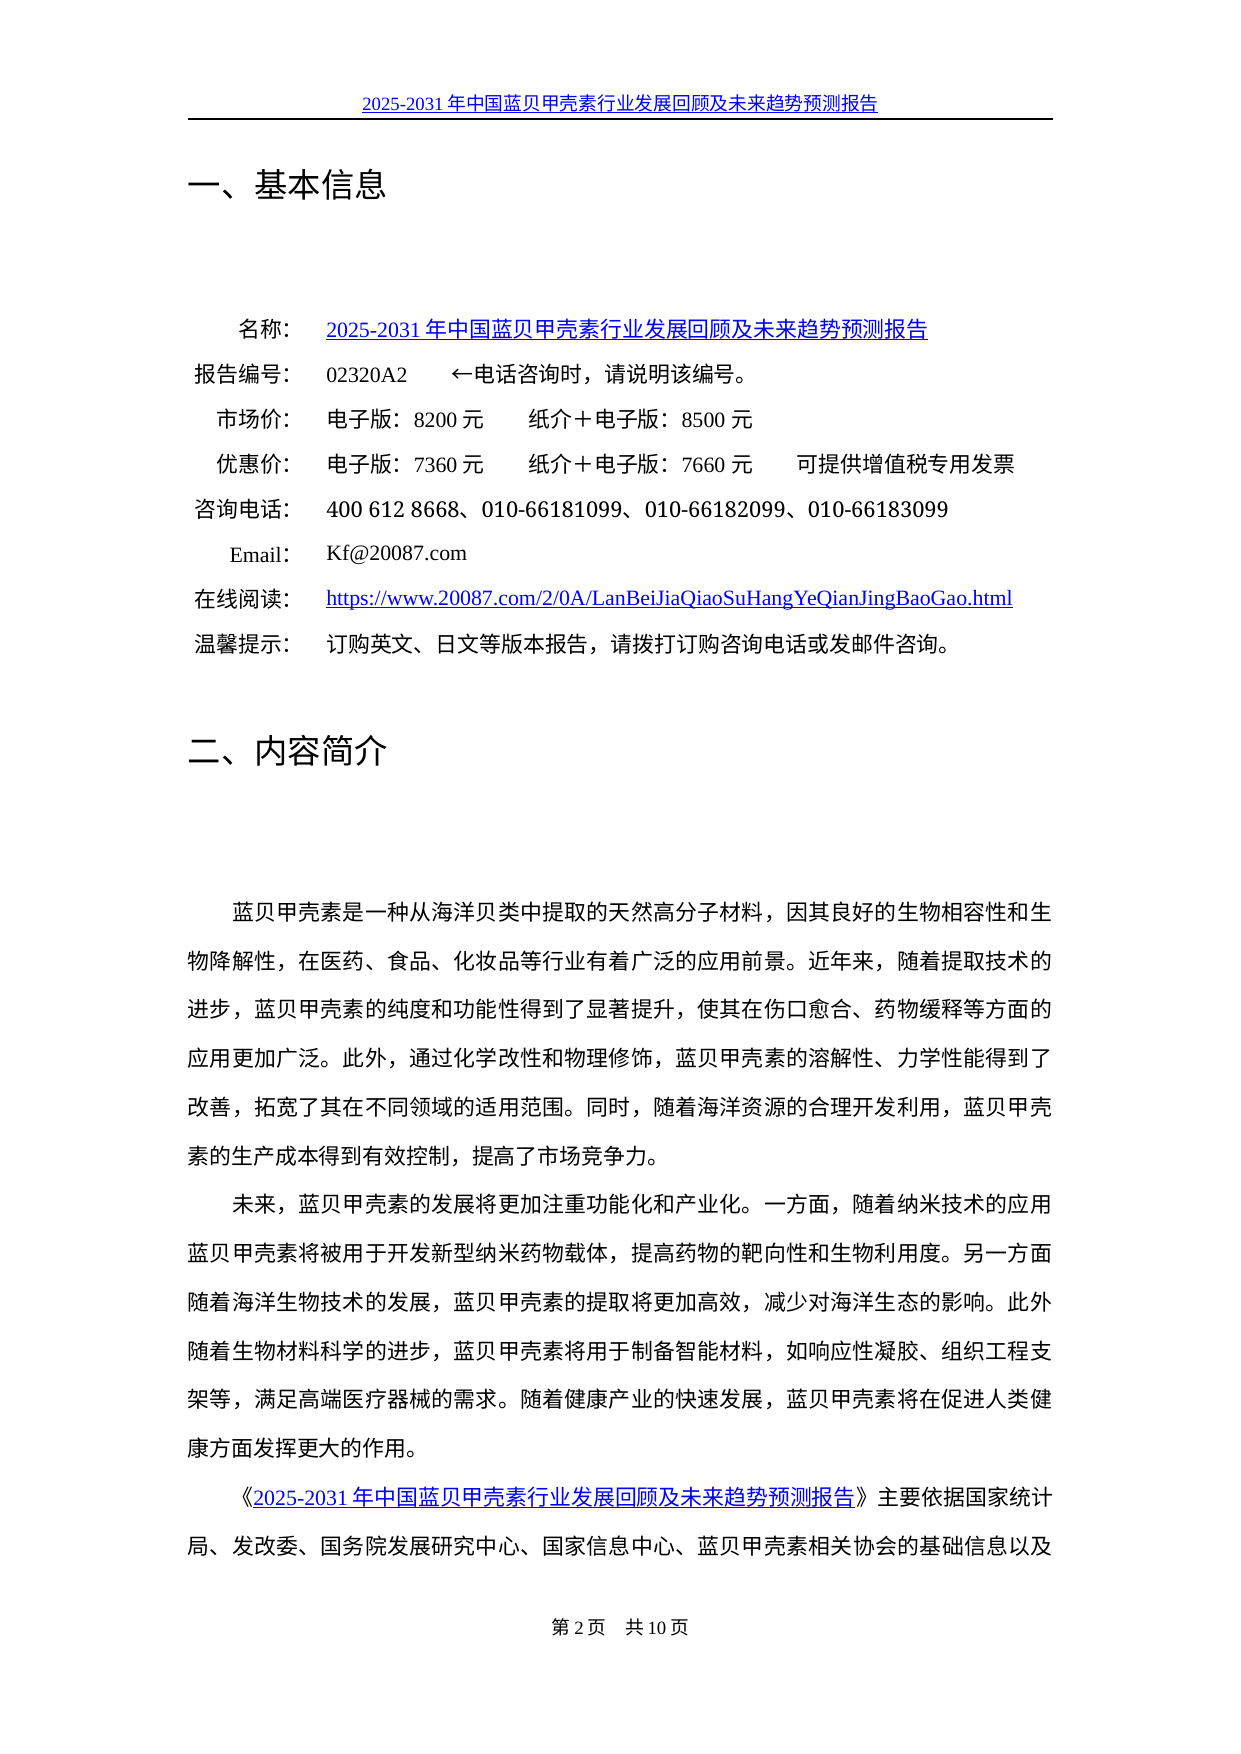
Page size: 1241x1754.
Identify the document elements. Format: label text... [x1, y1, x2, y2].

table_cell 咨询电话： [167, 492, 315, 537]
title 二、内容简介 [187, 717, 1053, 782]
table_cell 优惠价： [167, 447, 315, 492]
table_cell 在线阅读： [167, 582, 315, 627]
table_cell 温馨提示： [167, 627, 315, 672]
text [187, 894, 1053, 1561]
table_cell 订购英文、日文等版本报告，请拨打订购咨询电话或发邮件咨询。 [315, 627, 1073, 672]
table_cell 400 612 8668、010-66181099、010-66182099、010-66183099 [315, 492, 1073, 537]
table_cell 报告编号： [167, 357, 315, 402]
table_cell Kf@20087.com [315, 537, 1073, 582]
table_header 2025-2031年中国蓝贝甲壳素行业发展回顾及未来趋势预测报告 [315, 312, 1073, 357]
table_cell 02320A2 ←电话咨询时，请说明该编号。 [315, 357, 1073, 402]
table_cell 电子版：8200 元 纸介＋电子版：8500 元 [315, 402, 1073, 447]
table_cell Email： [167, 537, 315, 582]
table_cell 电子版：7360 元 纸介＋电子版：7660 元 可提供增值税专用发票 [315, 447, 1073, 492]
table_cell [315, 582, 1073, 627]
table_header 名称： [167, 312, 315, 357]
title 一、基本信息 [187, 150, 1053, 215]
table_cell 市场价： [167, 402, 315, 447]
